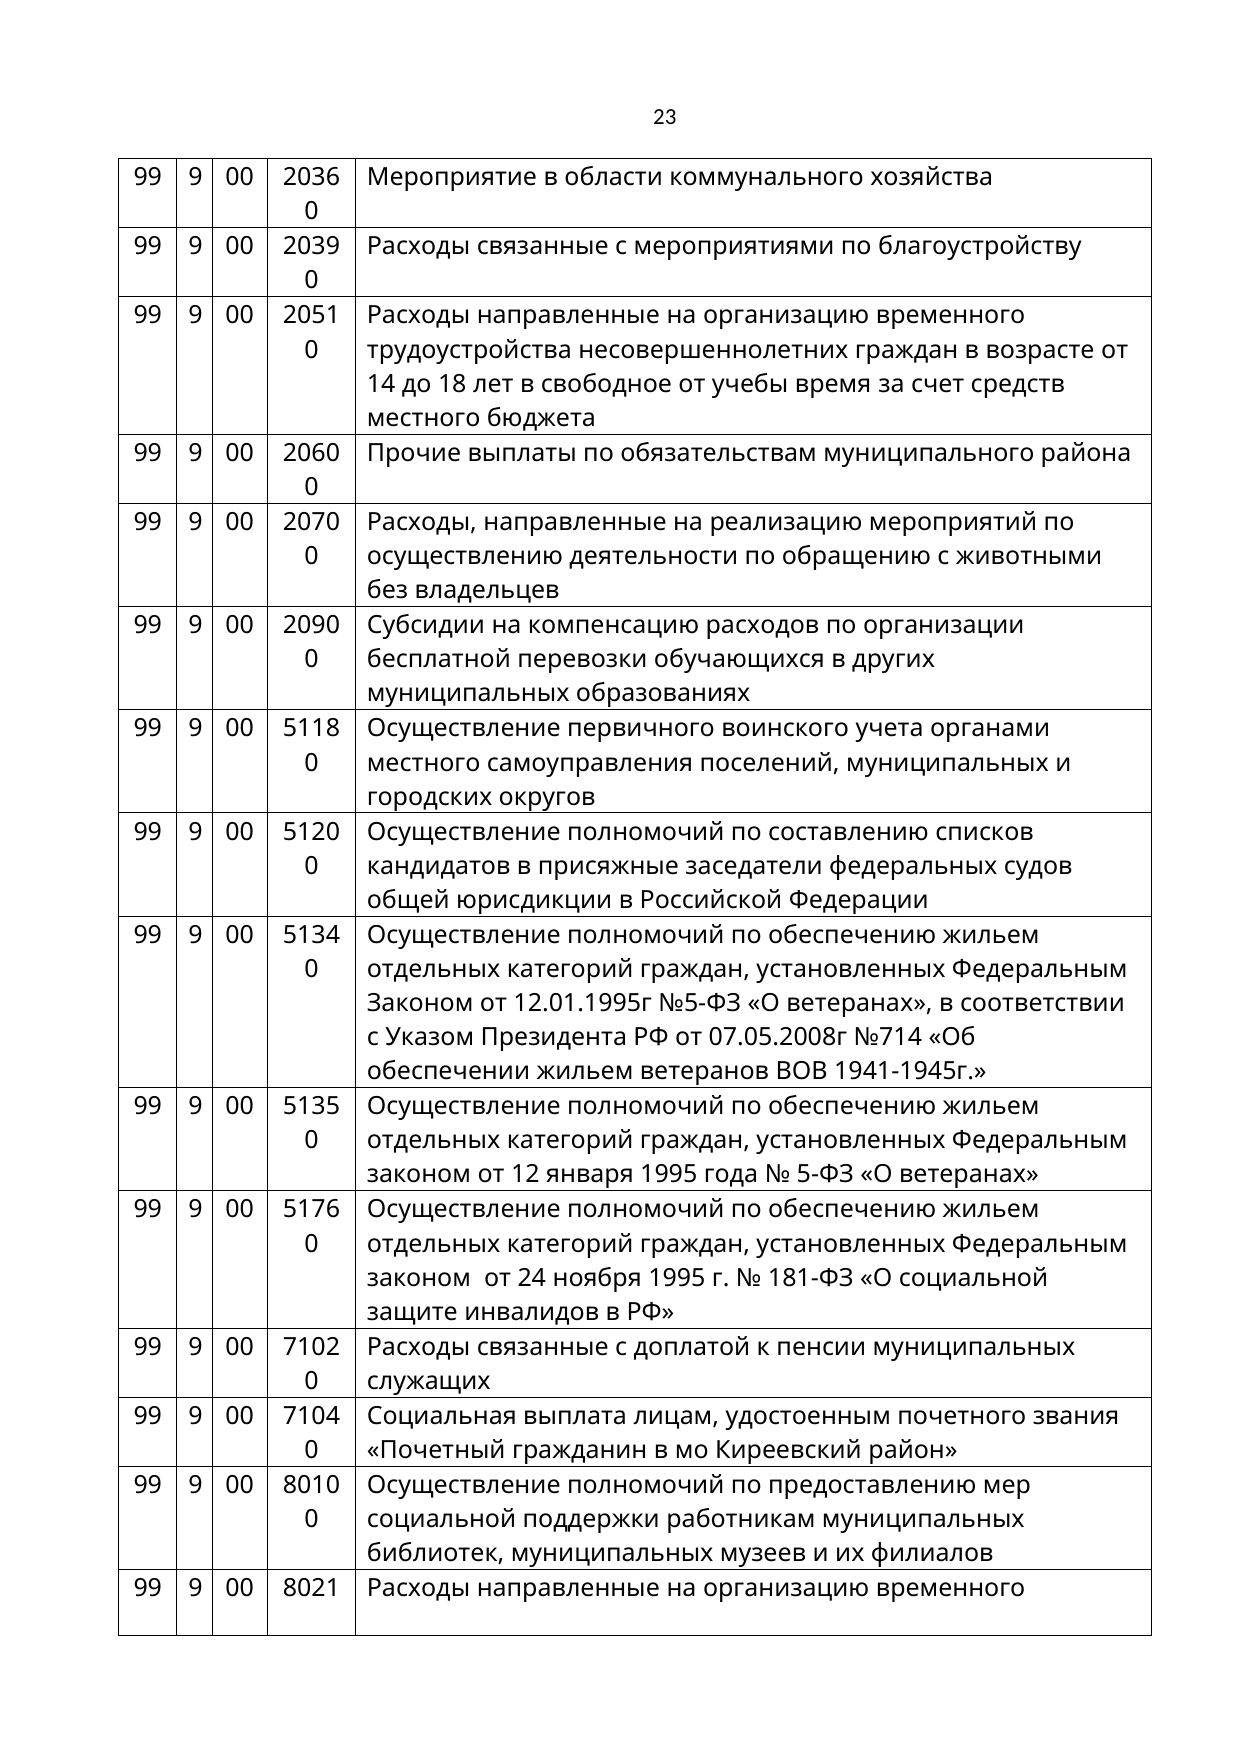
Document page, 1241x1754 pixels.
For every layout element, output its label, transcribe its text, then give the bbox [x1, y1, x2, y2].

table_cell Осуществление полномочий по предоставлению мер социальной поддержки работникам муниципальных библиотек, муниципальных музеев и их филиалов [356, 1467, 1151, 1569]
table_cell 99 [119, 1570, 176, 1634]
table_cell 71020 [268, 1329, 355, 1397]
table_cell 9 [177, 1088, 212, 1190]
table_cell Субсидии на компенсацию расходов по организации бесплатной перевозки обучающихся в других муниципальных образованиях [356, 607, 1151, 709]
table_cell 9 [177, 917, 212, 1087]
table_cell Расходы направленные на организацию временного трудоустройства несовершеннолетних граждан в возрасте от 14 до 18 лет в свободное от учебы время за счет средств местного бюджета [356, 297, 1151, 433]
table_cell 80210 [268, 1570, 355, 1634]
table_cell 99 [119, 917, 176, 1087]
table_cell 9 [177, 1570, 212, 1634]
table_cell 00 [213, 917, 267, 1087]
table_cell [356, 1570, 1151, 1634]
table_cell 20700 [268, 504, 355, 606]
table_cell 9 [177, 1398, 212, 1466]
table_cell 00 [213, 813, 267, 916]
table_cell Осуществление полномочий по обеспечению жильем отдельных категорий граждан, установленных Федеральным Законом от 12.01.1995г №5-ФЗ «О ветеранах», в соответствии с Указом Президента РФ от 07.05.2008г №714 «Об обеспечении жильем ветеранов ВОВ 1941-1945г.» [356, 917, 1151, 1087]
table_cell Расходы связанные с мероприятиями по благоустройству [356, 228, 1151, 296]
table_cell Расходы связанные с доплатой к пенсии муниципальных служащих [356, 1329, 1151, 1397]
table_cell 9 [177, 297, 212, 433]
table_cell 99 [119, 228, 176, 296]
table_cell Осуществление первичного воинского учета органами местного самоуправления поселений, муниципальных и городских округов [356, 710, 1151, 812]
table_cell 9 [177, 1467, 212, 1569]
table_cell 00 [213, 710, 267, 812]
table_cell 20390 [268, 228, 355, 296]
table_cell 51200 [268, 813, 355, 916]
table_cell 51760 [268, 1191, 355, 1327]
table_cell 51350 [268, 1088, 355, 1190]
table_cell 9 [177, 710, 212, 812]
table_cell 9 [177, 159, 212, 227]
table_cell 9 [177, 813, 212, 916]
table_cell 00 [213, 1088, 267, 1190]
table_cell 00 [213, 1570, 267, 1634]
table_cell 00 [213, 159, 267, 227]
table_cell Мероприятие в области коммунального хозяйства [356, 159, 1151, 227]
table_cell 00 [213, 607, 267, 709]
table_cell 99 [119, 607, 176, 709]
table_cell 80100 [268, 1467, 355, 1569]
table_cell 20360 [268, 159, 355, 227]
table_cell 00 [213, 1191, 267, 1327]
table_cell 51340 [268, 917, 355, 1087]
table_cell 99 [119, 710, 176, 812]
table_cell 9 [177, 607, 212, 709]
table_cell 99 [119, 435, 176, 503]
table_cell 9 [177, 435, 212, 503]
table_cell 00 [213, 435, 267, 503]
table_cell 51180 [268, 710, 355, 812]
table_cell Социальная выплата лицам, удостоенным почетного звания «Почетный гражданин в мо Киреевский район» [356, 1398, 1151, 1466]
table_cell 9 [177, 504, 212, 606]
table_cell 9 [177, 228, 212, 296]
table_cell Прочие выплаты по обязательствам муниципального района [356, 435, 1151, 503]
table_cell Расходы, направленные на реализацию мероприятий по осуществлению деятельности по обращению с животными без владельцев [356, 504, 1151, 606]
table_cell 9 [177, 1329, 212, 1397]
table_cell Осуществление полномочий по составлению списков кандидатов в присяжные заседатели федеральных судов общей юрисдикции в Российской Федерации [356, 813, 1151, 916]
table_cell 20510 [268, 297, 355, 433]
table_cell 99 [119, 1398, 176, 1466]
table_cell 00 [213, 297, 267, 433]
table_cell 99 [119, 1329, 176, 1397]
table_cell 99 [119, 813, 176, 916]
table_cell 00 [213, 228, 267, 296]
table_cell 99 [119, 1467, 176, 1569]
table_cell 9 [177, 1191, 212, 1327]
table_cell 00 [213, 1467, 267, 1569]
table_cell 99 [119, 1088, 176, 1190]
table_cell 00 [213, 1398, 267, 1466]
table_cell 99 [119, 1191, 176, 1327]
table_cell Осуществление полномочий по обеспечению жильем отдельных категорий граждан, установленных Федеральным законом от 12 января 1995 года № 5-ФЗ «О ветеранах» [356, 1088, 1151, 1190]
table_cell 99 [119, 504, 176, 606]
table_cell 00 [213, 1329, 267, 1397]
table_cell 71040 [268, 1398, 355, 1466]
table_cell 20900 [268, 607, 355, 709]
table_cell 99 [119, 297, 176, 433]
table_cell 99 [119, 159, 176, 227]
table_cell Осуществление полномочий по обеспечению жильем отдельных категорий граждан, установленных Федеральным законом от 24 ноября 1995 г. № 181-ФЗ «О социальной защите инвалидов в РФ» [356, 1191, 1151, 1327]
table_cell 20600 [268, 435, 355, 503]
table_cell 00 [213, 504, 267, 606]
